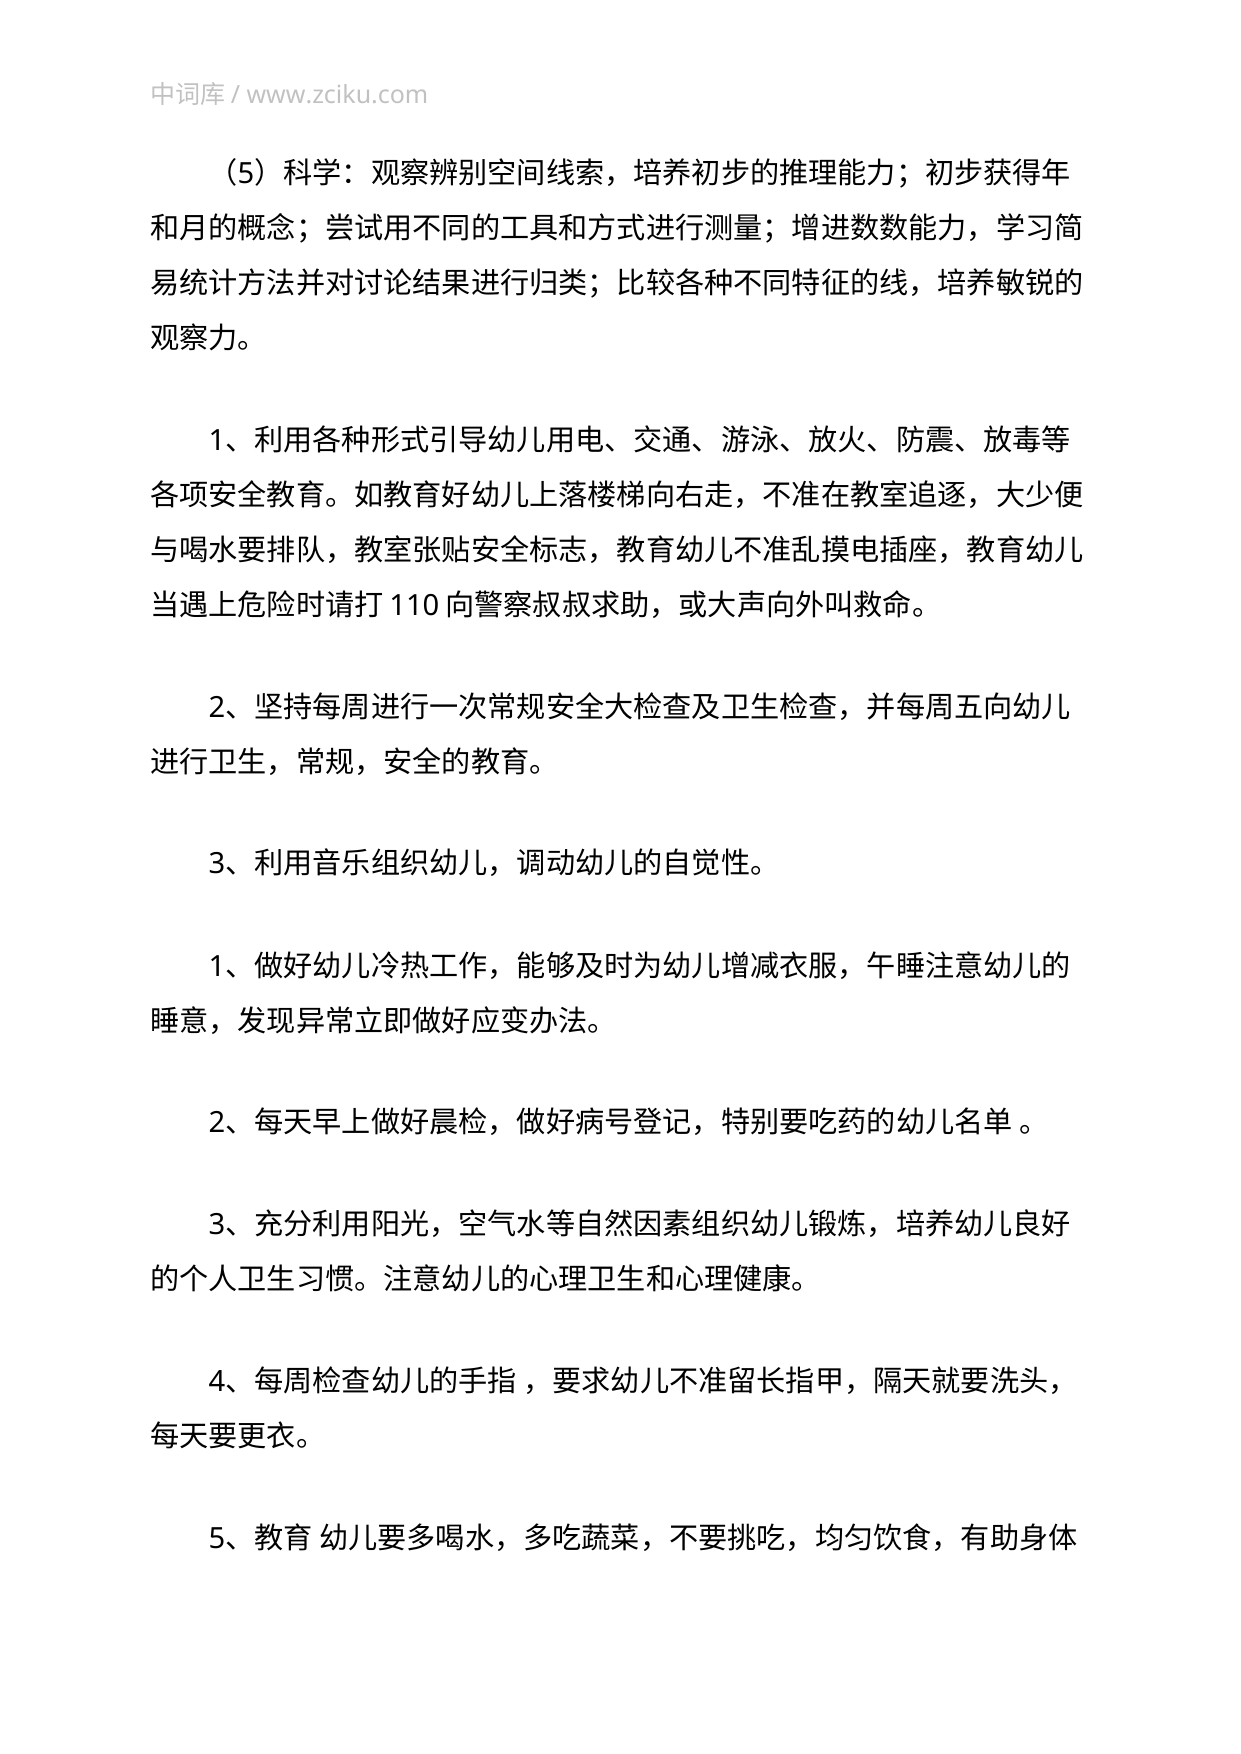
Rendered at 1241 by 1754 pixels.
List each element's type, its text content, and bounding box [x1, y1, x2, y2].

text 3、利用音乐组织幼儿，调动幼儿的自觉性。 [150, 840, 1090, 882]
text 1、利用各种形式引导幼儿用电、交通、游泳、放火、防震、放毒等各项安全教育。如教育好幼儿上落楼梯向右走，不准在教室追逐，大少便与喝水要排队，教室张贴安全标志，教育幼儿不准乱摸电插座，教育幼儿当遇上危险时请打110向警察叔叔求助，或大声向外叫救命。 [150, 417, 1090, 624]
text 2、坚持每周进行一次常规安全大检查及卫生检查，并每周五向幼儿进行卫生，常规，安全的教育。 [150, 683, 1090, 781]
text 4、每周检查幼儿的手指 ，要求幼儿不准留长指甲，隔天就要洗头，每天要更衣。 [150, 1358, 1090, 1455]
text 2、每天早上做好晨检，做好病号登记，特别要吃药的幼儿名单 。 [150, 1099, 1090, 1141]
text 3、充分利用阳光，空气水等自然因素组织幼儿锻炼，培养幼儿良好的个人卫生习惯。注意幼儿的心理卫生和心理健康。 [150, 1201, 1090, 1298]
text （5）科学：观察辨别空间线索，培养初步的推理能力；初步获得年和月的概念；尝试用不同的工具和方式进行测量；增进数数能力，学习简易统计方法并对讨论结果进行归类；比较各种不同特征的线，培养敏锐的观察力。 [150, 150, 1090, 357]
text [150, 1514, 1090, 1557]
text 1、做好幼儿冷热工作，能够及时为幼儿增减衣服，午睡注意幼儿的睡意，发现异常立即做好应变办法。 [150, 942, 1090, 1039]
